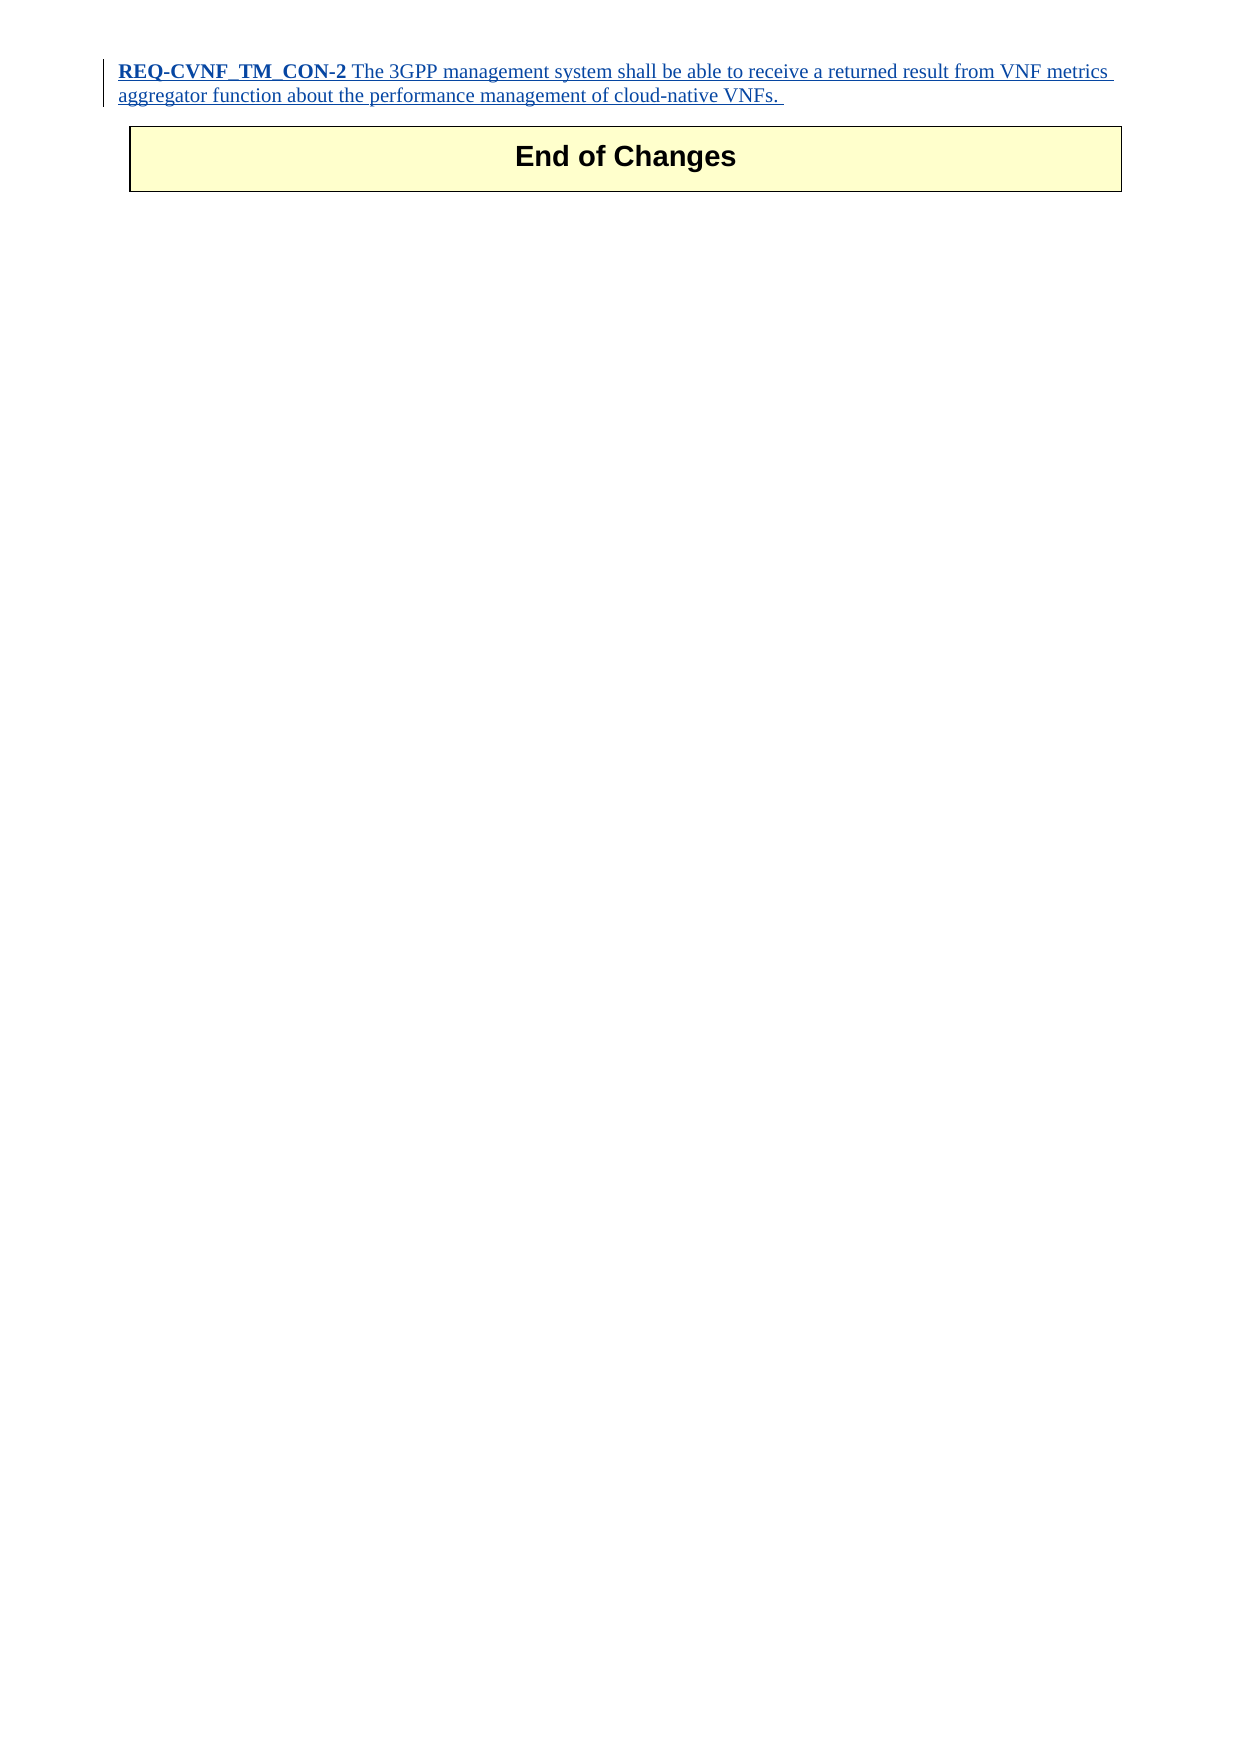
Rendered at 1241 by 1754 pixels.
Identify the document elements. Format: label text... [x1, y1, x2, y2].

table_header End of Changes [131, 127, 1121, 191]
